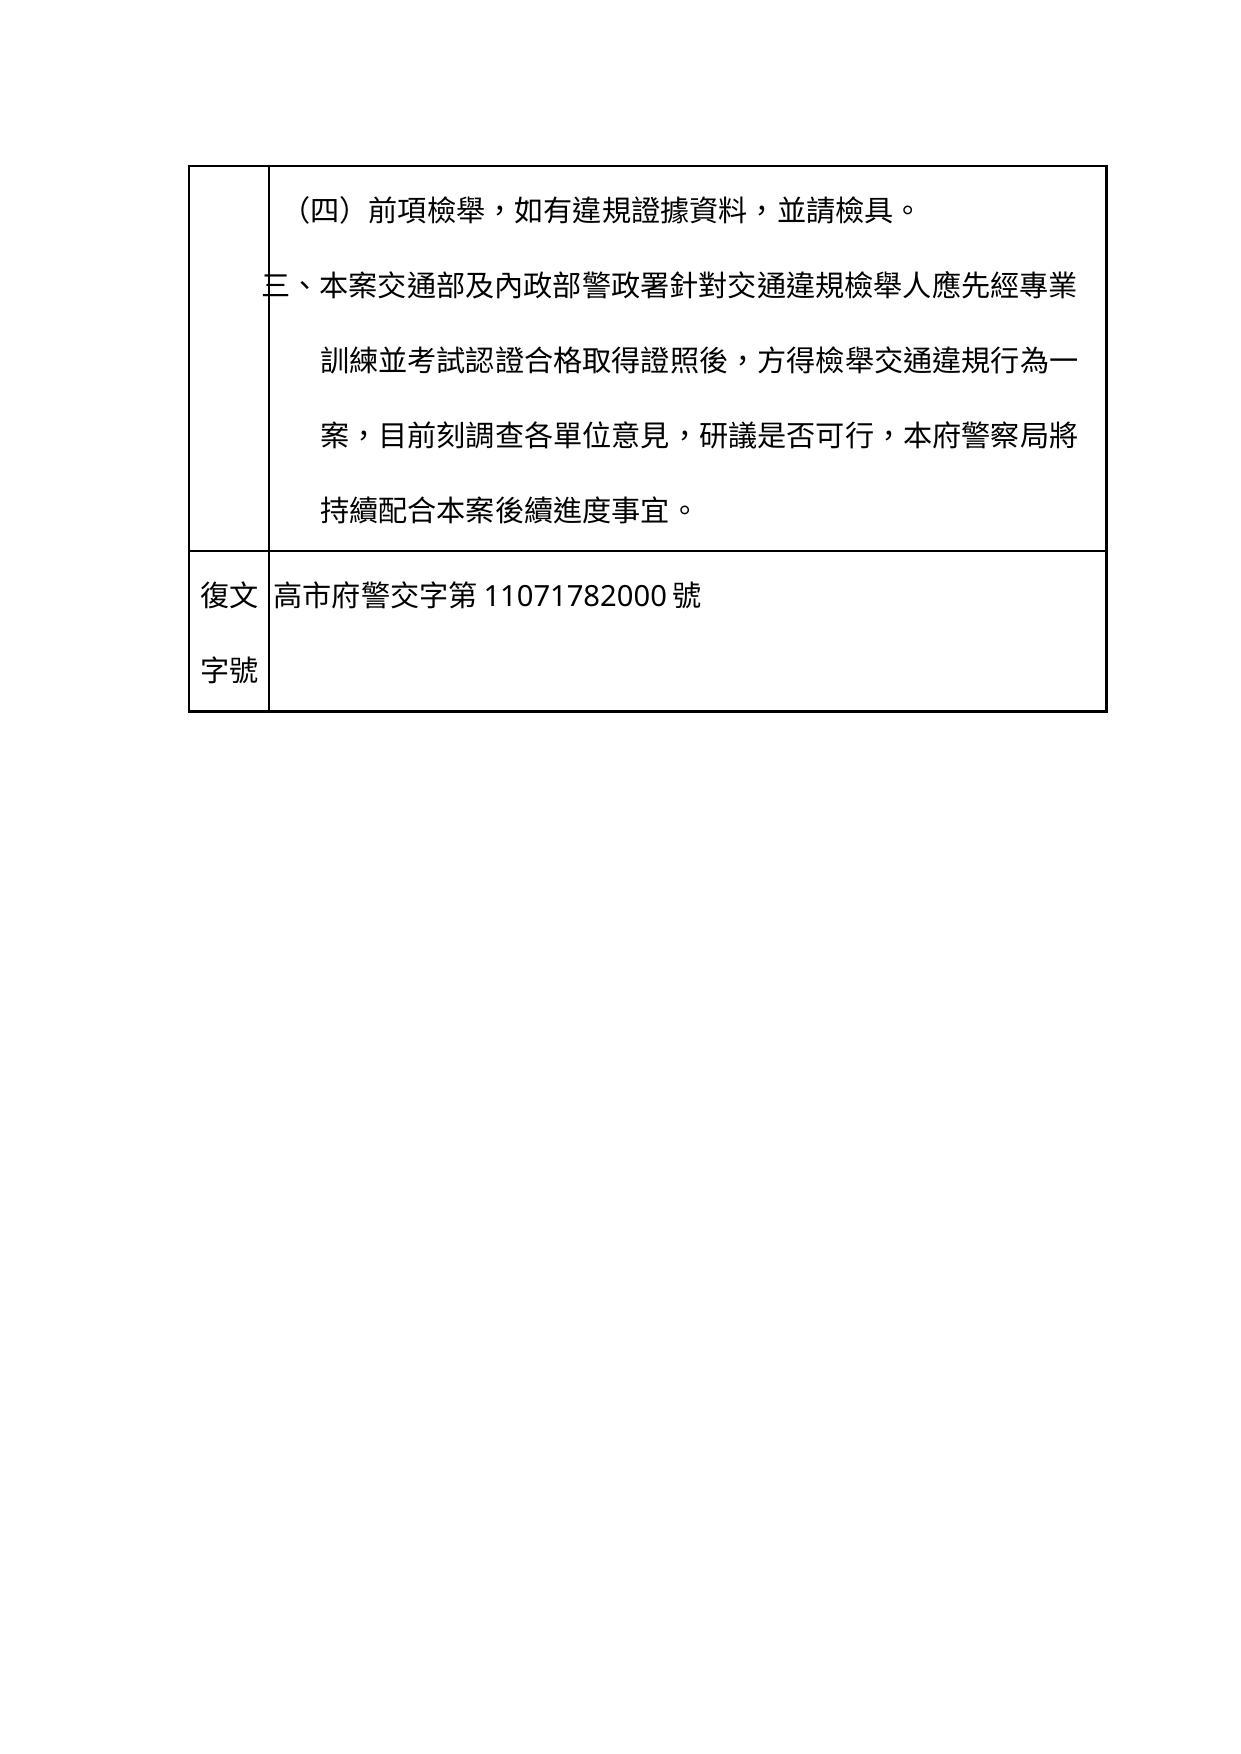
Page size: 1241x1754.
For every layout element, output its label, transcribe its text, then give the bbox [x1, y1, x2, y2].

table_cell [270, 167, 1105, 550]
table_cell 高市府警交字第11071782000號 [270, 552, 1105, 710]
table_cell 復文 字號 [190, 552, 268, 710]
table_cell 執 行 情 形 [190, 167, 268, 550]
